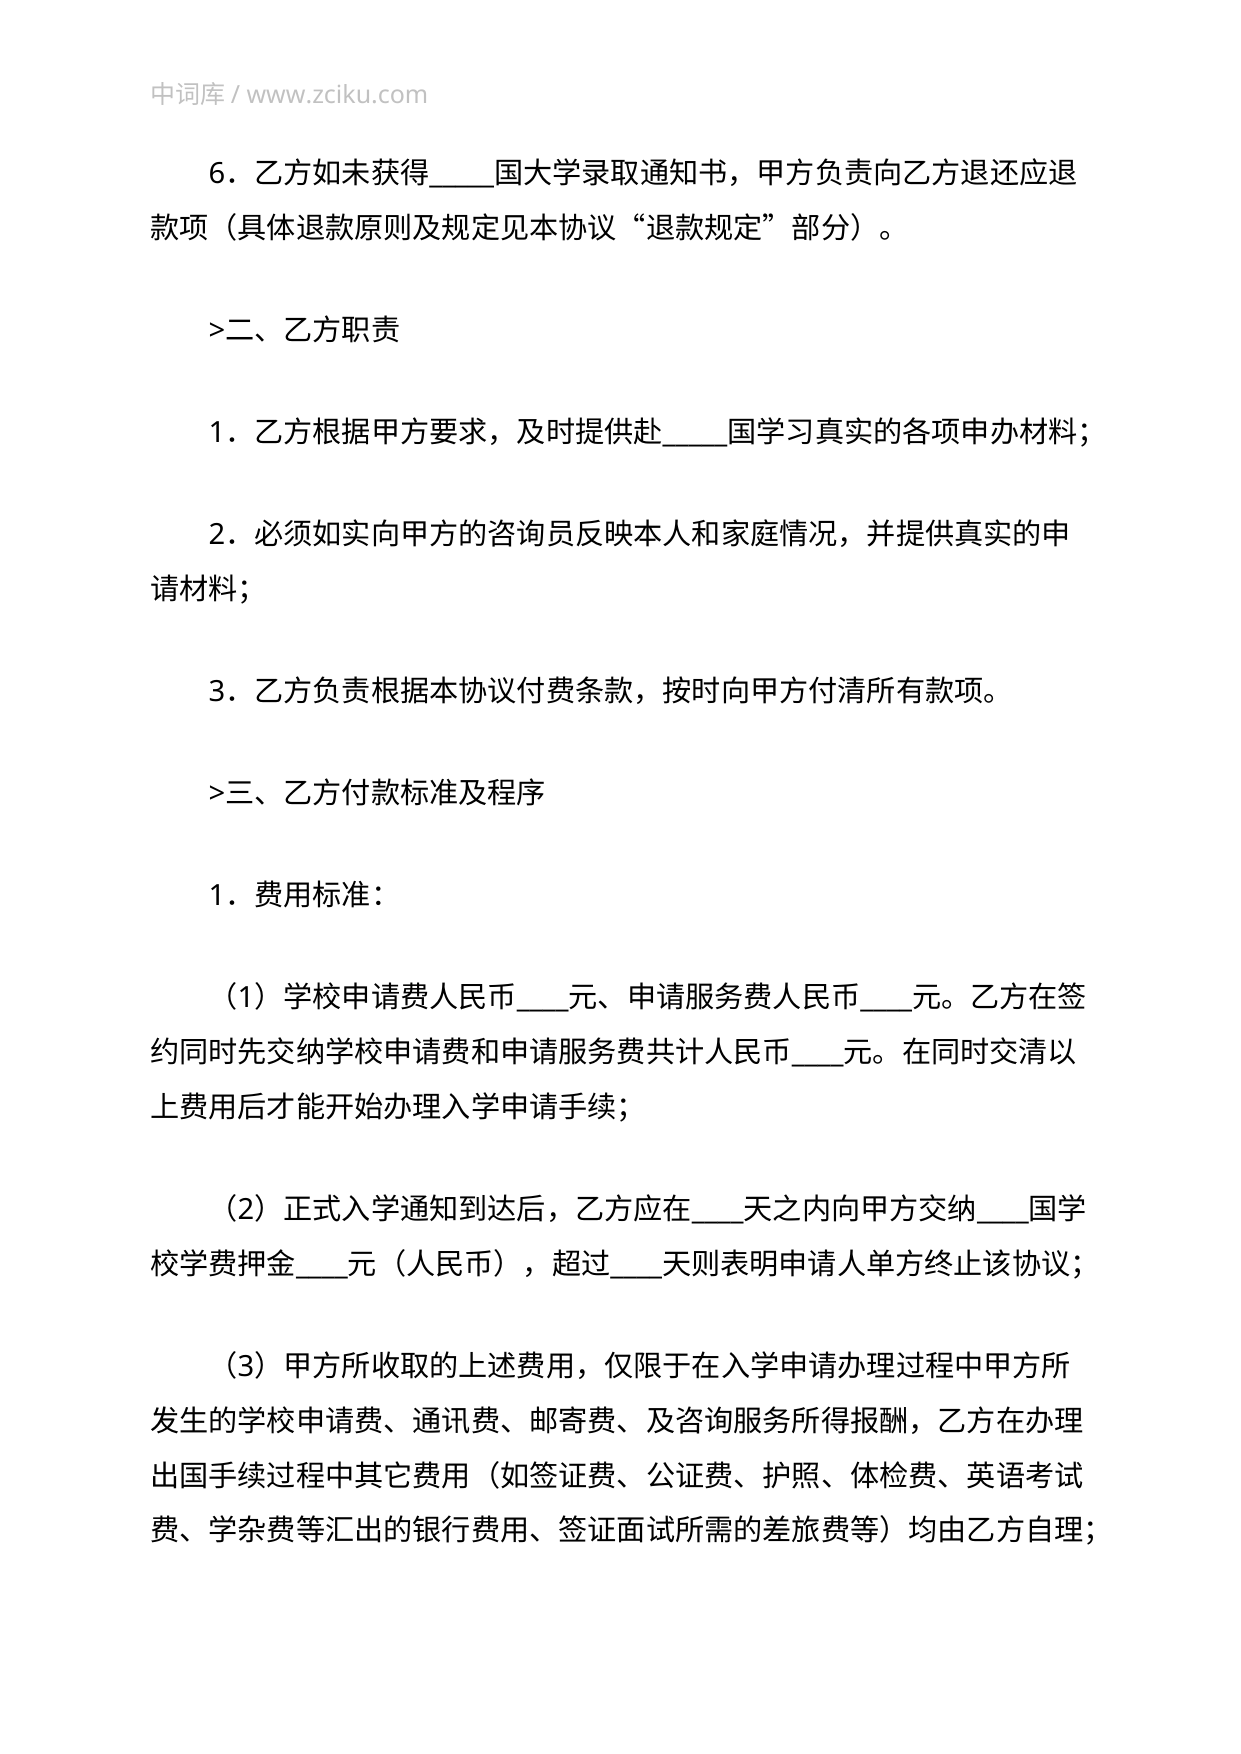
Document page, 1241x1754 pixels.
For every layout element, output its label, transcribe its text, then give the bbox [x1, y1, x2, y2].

text >三、乙方付款标准及程序 [150, 769, 1090, 812]
text 3．乙方负责根据本协议付费条款，按时向甲方付清所有款项。 [150, 667, 1090, 710]
text （2）正式入学通知到达后，乙方应在____天之内向甲方交纳____国学校学费押金____元（人民币），超过____天则表明申请人单方终止该协议； [150, 1185, 1090, 1283]
text 1．乙方根据甲方要求，及时提供赴_____国学习真实的各项申办材料； [150, 409, 1090, 451]
text >二、乙方职责 [150, 307, 1090, 349]
text 2．必须如实向甲方的咨询员反映本人和家庭情况，并提供真实的申请材料； [150, 511, 1090, 608]
text 1．费用标准： [150, 871, 1090, 914]
text （1）学校申请费人民币____元、申请服务费人民币____元。乙方在签约同时先交纳学校申请费和申请服务费共计人民币____元。在同时交清以上费用后才能开始办理入学申请手续； [150, 973, 1090, 1126]
text 6．乙方如未获得_____国大学录取通知书，甲方负责向乙方退还应退款项（具体退款原则及规定见本协议“退款规定”部分）。 [150, 150, 1090, 247]
text （3）甲方所收取的上述费用，仅限于在入学申请办理过程中甲方所发生的学校申请费、通讯费、邮寄费、及咨询服务所得报酬，乙方在办理出国手续过程中其它费用（如签证费、公证费、护照、体检费、英语考试费、学杂费等汇出的银行费用、签证面试所需的差旅费等）均由乙方自理； [150, 1342, 1090, 1549]
